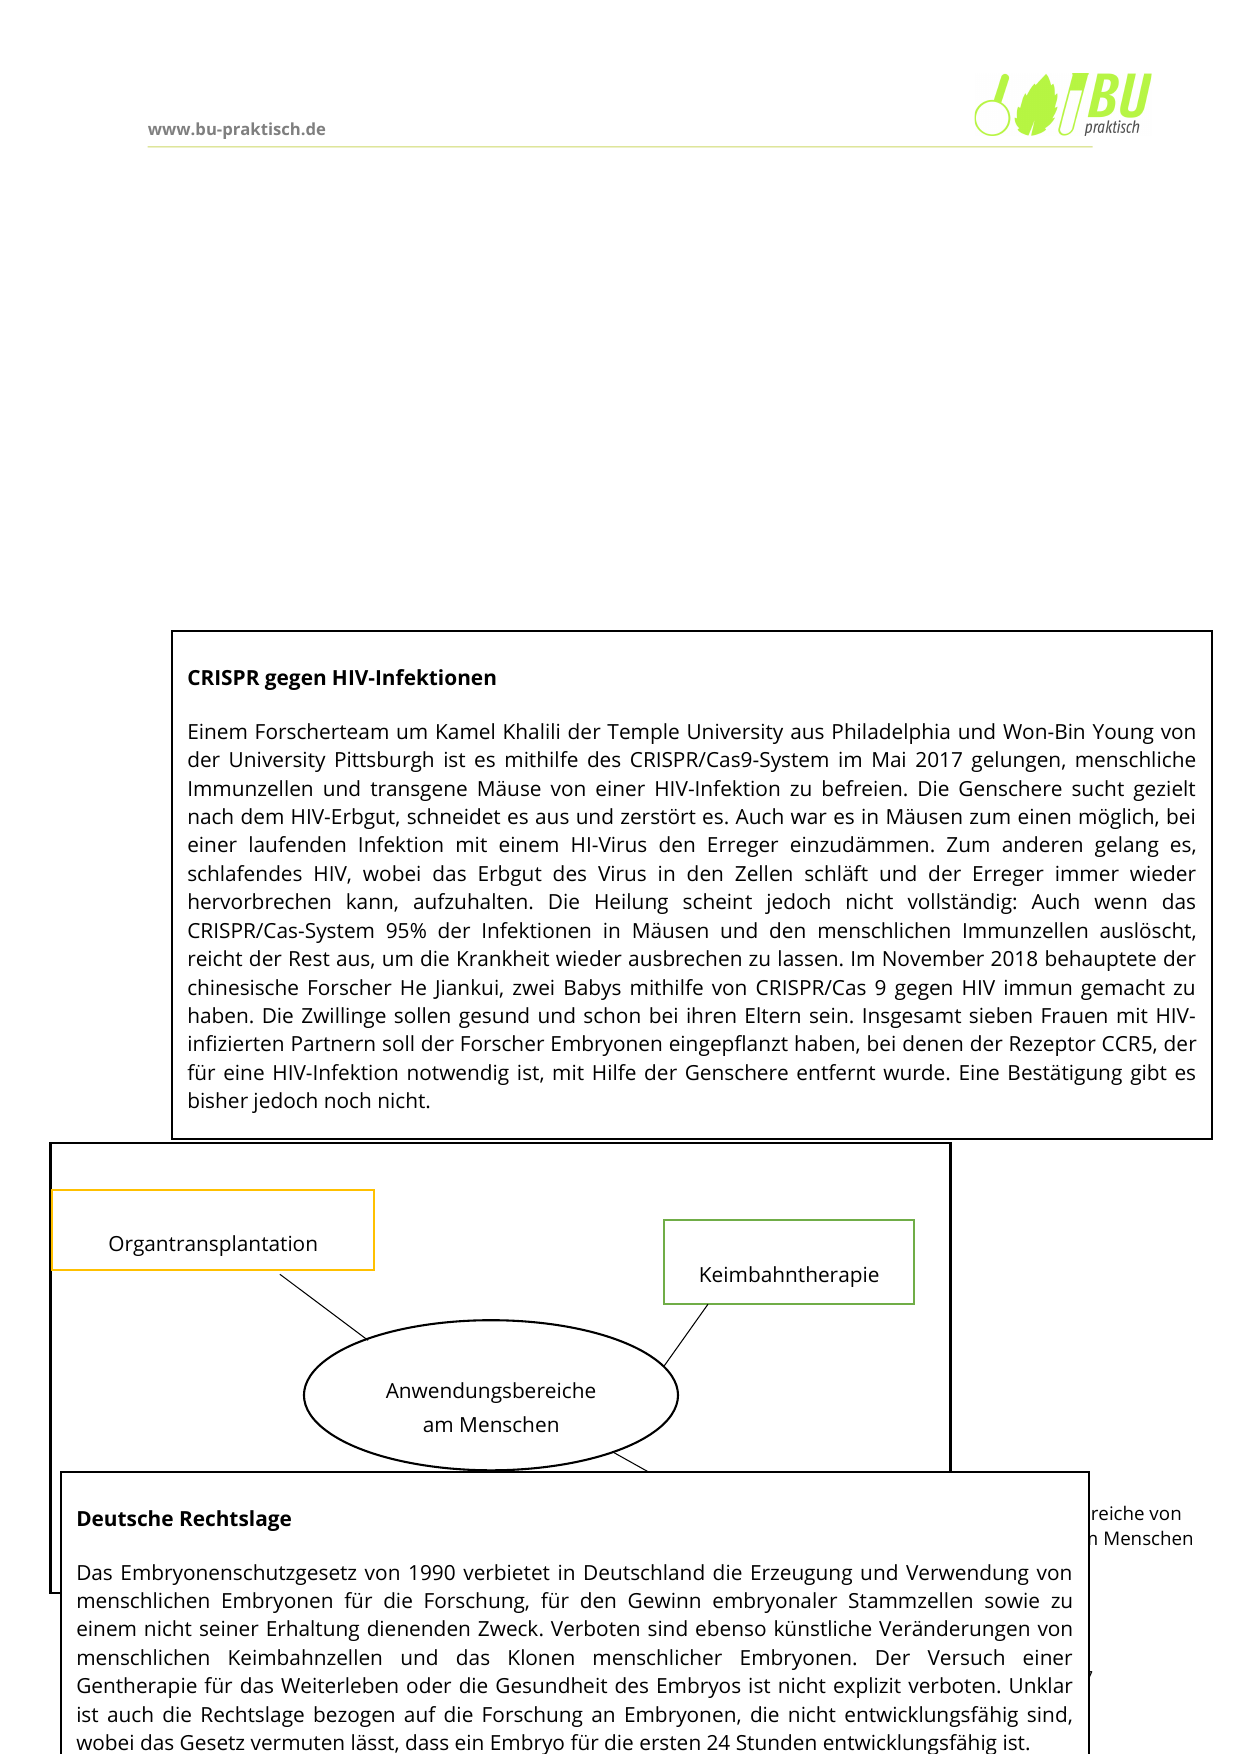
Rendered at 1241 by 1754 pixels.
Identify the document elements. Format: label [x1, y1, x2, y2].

picture [974, 73, 1152, 136]
